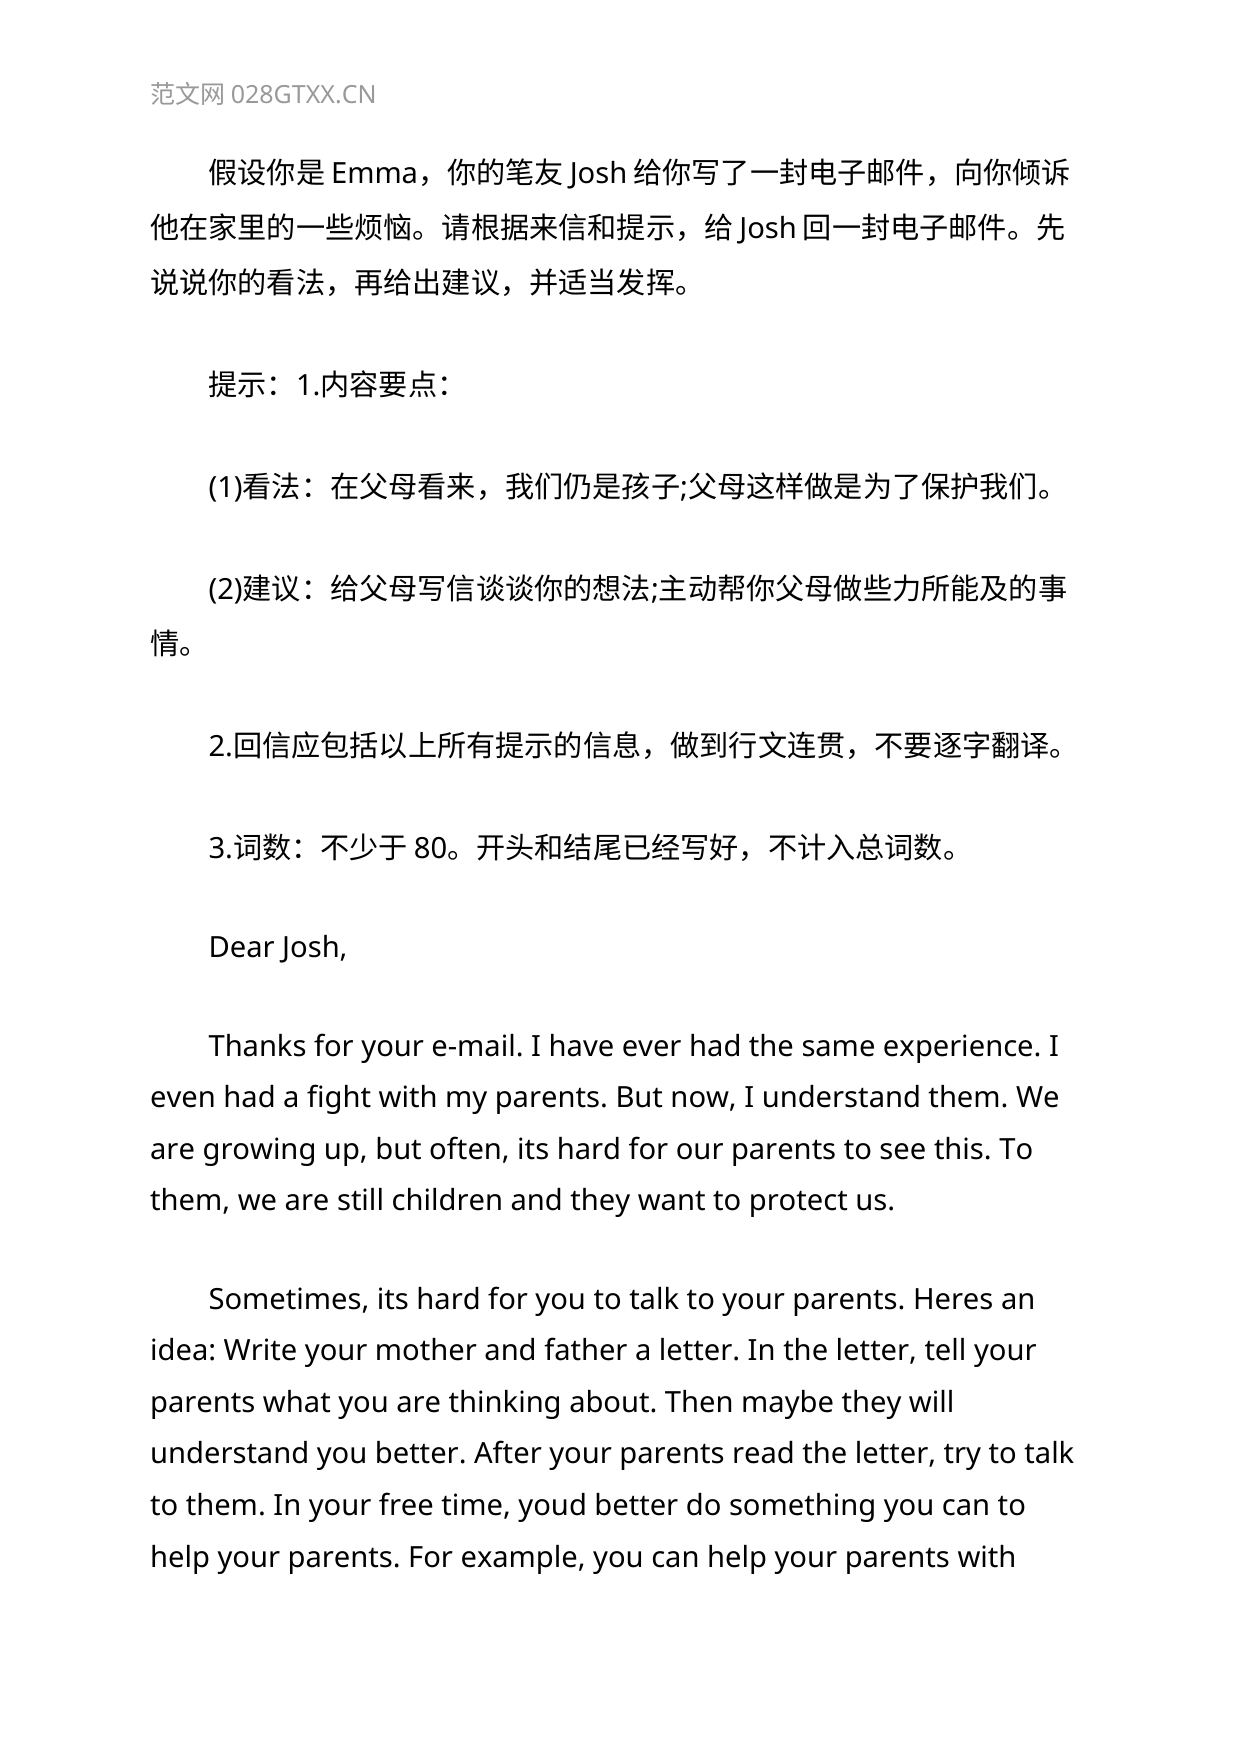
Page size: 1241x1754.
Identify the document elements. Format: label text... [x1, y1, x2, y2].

text Thanks for your e-mail. I have ever had the same experience. I even had a fight with my parents. But now, I understand them. We are growing up, but often, its hard for our parents to see this. To them, we are still children and they want to protect us. [150, 1025, 1090, 1219]
text 假设你是Emma，你的笔友Josh给你写了一封电子邮件，向你倾诉他在家里的一些烦恼。请根据来信和提示，给Josh回一封电子邮件。先说说你的看法，再给出建议，并适当发挥。 [150, 150, 1090, 302]
text 2.回信应包括以上所有提示的信息，做到行文连贯，不要逐字翻译。 [150, 722, 1090, 765]
text (1)看法：在父母看来，我们仍是孩子;父母这样做是为了保护我们。 [150, 464, 1090, 506]
text 提示：1.内容要点： [150, 362, 1090, 404]
text (2)建议：给父母写信谈谈你的想法;主动帮你父母做些力所能及的事情。 [150, 566, 1090, 663]
text Dear Josh, [150, 926, 1090, 966]
text 3.词数：不少于80。开头和结尾已经写好，不计入总词数。 [150, 824, 1090, 867]
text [150, 1278, 1090, 1576]
